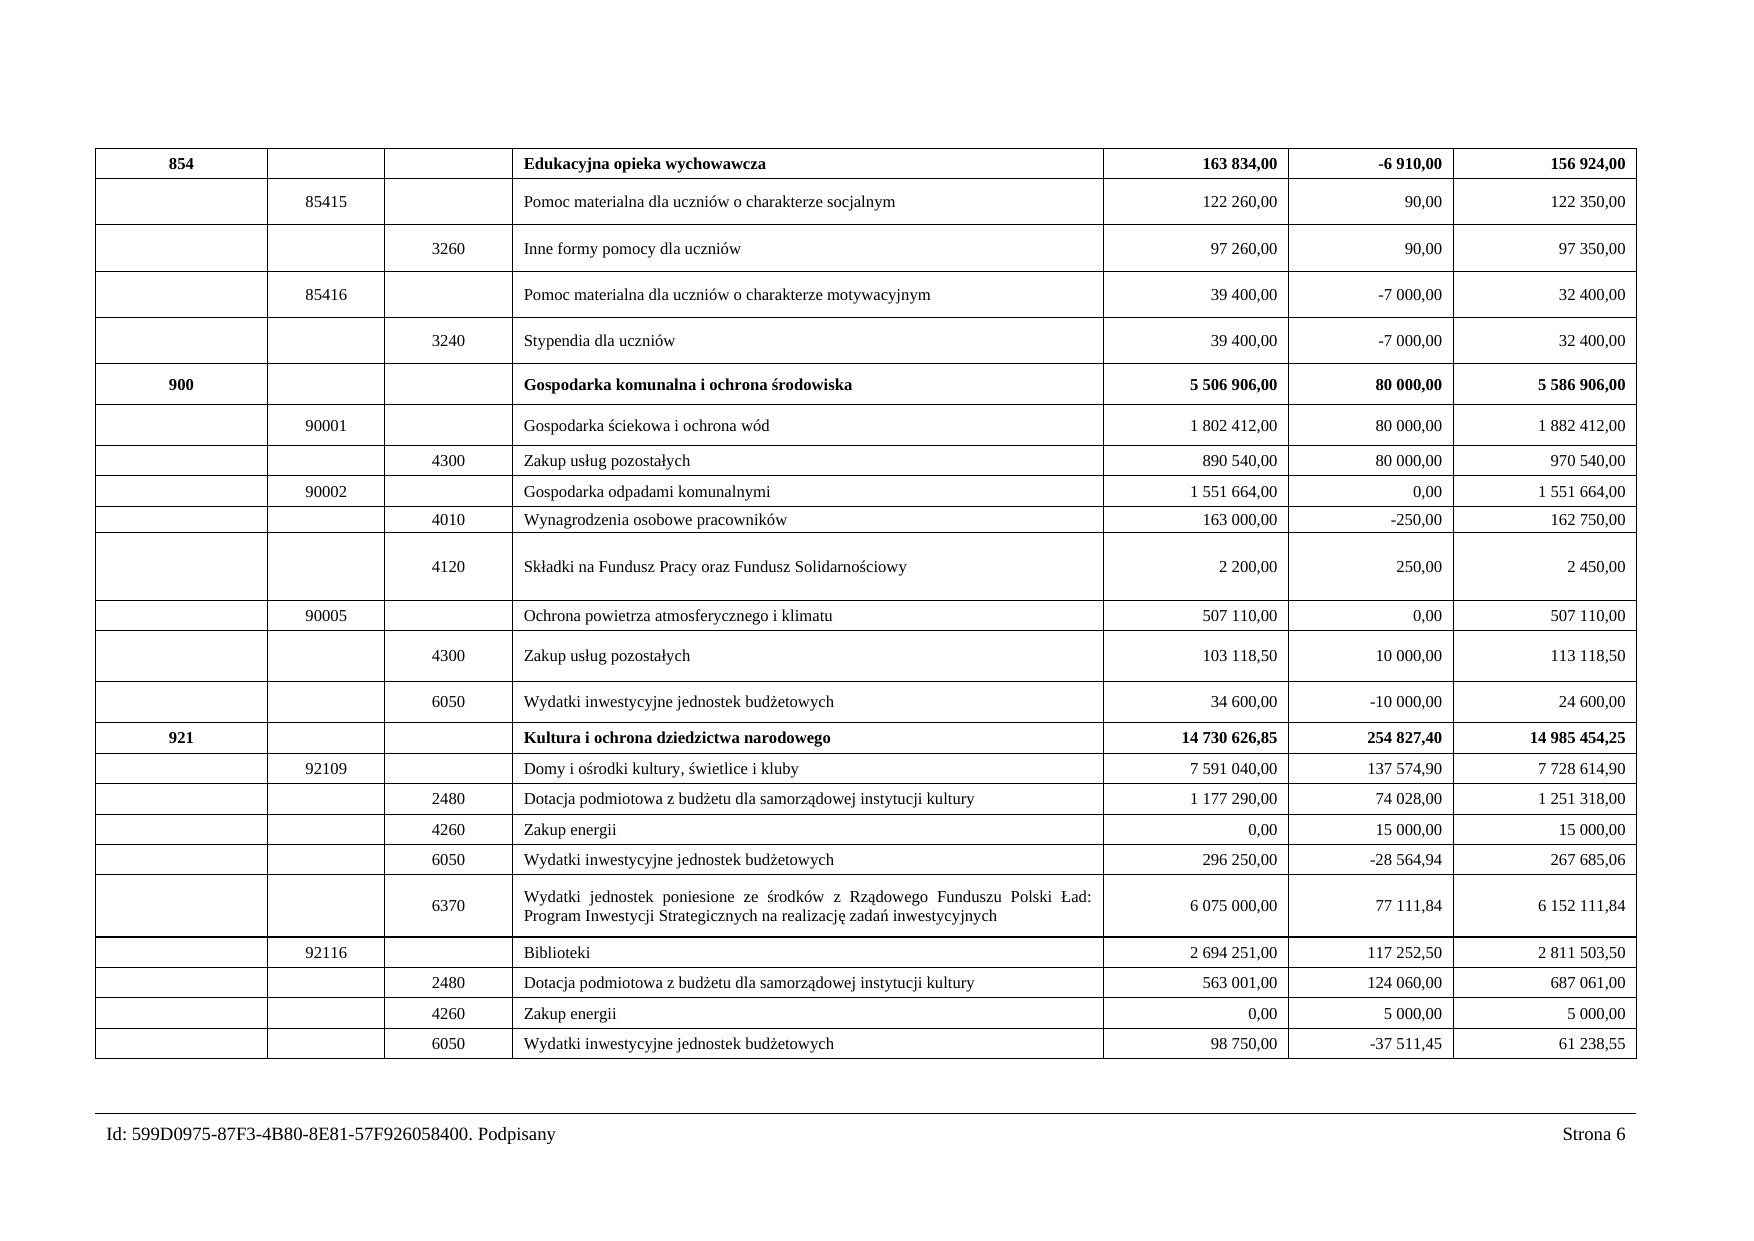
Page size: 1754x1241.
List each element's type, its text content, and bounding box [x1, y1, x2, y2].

table_cell 3240 [385, 318, 512, 363]
table_cell -250,00 [1289, 507, 1453, 532]
table_cell 92116 [268, 938, 384, 967]
table_cell 0,00 [1289, 601, 1453, 630]
table_cell 98 750,00 [1104, 1029, 1288, 1058]
table_cell 2 811 503,50 [1454, 938, 1636, 967]
table_cell 77 111,84 [1289, 875, 1453, 936]
table_cell 32 400,00 [1454, 318, 1636, 363]
table_cell Zakup energii [513, 998, 1103, 1028]
table_cell [385, 272, 512, 317]
table_cell 563 001,00 [1104, 968, 1288, 997]
table_cell 2 450,00 [1454, 533, 1636, 600]
table_cell [268, 631, 384, 681]
table_cell 4120 [385, 533, 512, 600]
table_cell Biblioteki [513, 938, 1103, 967]
table_cell [385, 601, 512, 630]
table_cell 103 118,50 [1104, 631, 1288, 681]
table_cell 4260 [385, 998, 512, 1028]
table_cell 90,00 [1289, 225, 1453, 271]
table_cell [268, 364, 384, 404]
table_cell 92109 [268, 754, 384, 783]
table_cell -7 000,00 [1289, 318, 1453, 363]
table_cell 10 000,00 [1289, 631, 1453, 681]
table_cell 507 110,00 [1104, 601, 1288, 630]
table_cell [96, 815, 267, 844]
table_cell 97 350,00 [1454, 225, 1636, 271]
table_cell 6 152 111,84 [1454, 875, 1636, 936]
table_cell [96, 272, 267, 317]
table_cell 90,00 [1289, 179, 1453, 224]
table_cell 1 802 412,00 [1104, 405, 1288, 445]
table_cell Zakup usług pozostałych [513, 631, 1103, 681]
table_cell Ochrona powietrza atmosferycznego i klimatu [513, 601, 1103, 630]
table_cell [268, 682, 384, 722]
table_cell 6050 [385, 682, 512, 722]
table_cell Stypendia dla uczniów [513, 318, 1103, 363]
table_cell [96, 845, 267, 874]
table_cell 15 000,00 [1289, 815, 1453, 844]
table_cell 507 110,00 [1454, 601, 1636, 630]
table_cell [96, 507, 267, 532]
table_cell 163 000,00 [1104, 507, 1288, 532]
table_cell 156 924,00 [1454, 149, 1636, 178]
table_cell 163 834,00 [1104, 149, 1288, 178]
table_cell 5 000,00 [1454, 998, 1636, 1028]
table_cell [268, 784, 384, 813]
table_cell 85415 [268, 179, 384, 224]
table_cell 5 000,00 [1289, 998, 1453, 1028]
table_cell 4010 [385, 507, 512, 532]
table_cell 2480 [385, 968, 512, 997]
table_cell Kultura i ochrona dziedzictwa narodowego [513, 723, 1103, 753]
table_cell 6 075 000,00 [1104, 875, 1288, 936]
table_cell [268, 533, 384, 600]
table_cell 1 882 412,00 [1454, 405, 1636, 445]
table_cell 24 600,00 [1454, 682, 1636, 722]
table_cell Zakup usług pozostałych [513, 446, 1103, 475]
table_cell -6 910,00 [1289, 149, 1453, 178]
table_cell 0,00 [1104, 815, 1288, 844]
table_cell -37 511,45 [1289, 1029, 1453, 1058]
table_cell [268, 815, 384, 844]
table_cell [96, 318, 267, 363]
table_cell [385, 723, 512, 753]
table_cell 7 591 040,00 [1104, 754, 1288, 783]
table_cell 74 028,00 [1289, 784, 1453, 813]
table_cell 2 200,00 [1104, 533, 1288, 600]
table_cell 854 [96, 149, 267, 178]
table_cell 267 685,06 [1454, 845, 1636, 874]
table_cell Gospodarka ściekowa i ochrona wód [513, 405, 1103, 445]
table_cell 34 600,00 [1104, 682, 1288, 722]
table_cell 7 728 614,90 [1454, 754, 1636, 783]
table_cell [268, 1029, 384, 1058]
table_cell 122 260,00 [1104, 179, 1288, 224]
table_cell 4300 [385, 446, 512, 475]
table_cell 85416 [268, 272, 384, 317]
table_cell 1 551 664,00 [1104, 476, 1288, 506]
table_cell 15 000,00 [1454, 815, 1636, 844]
table_cell Edukacyjna opieka wychowawcza [513, 149, 1103, 178]
table_cell Dotacja podmiotowa z budżetu dla samorządowej instytucji kultury [513, 784, 1103, 813]
table_cell 5 506 906,00 [1104, 364, 1288, 404]
table_cell 687 061,00 [1454, 968, 1636, 997]
table_cell Wydatki inwestycyjne jednostek budżetowych [513, 845, 1103, 874]
table_cell -28 564,94 [1289, 845, 1453, 874]
table_cell [96, 446, 267, 475]
table_cell [96, 533, 267, 600]
table_cell [96, 968, 267, 997]
table_cell Zakup energii [513, 815, 1103, 844]
table_cell 250,00 [1289, 533, 1453, 600]
table_cell Wynagrodzenia osobowe pracowników [513, 507, 1103, 532]
table_cell 1 551 664,00 [1454, 476, 1636, 506]
table_cell [385, 476, 512, 506]
table_cell [268, 845, 384, 874]
table_cell [96, 631, 267, 681]
table_cell Wydatki inwestycyjne jednostek budżetowych [513, 682, 1103, 722]
table_cell 90002 [268, 476, 384, 506]
table_cell -7 000,00 [1289, 272, 1453, 317]
table_cell [385, 364, 512, 404]
table_cell 1 177 290,00 [1104, 784, 1288, 813]
table_cell [268, 149, 384, 178]
table_cell 2480 [385, 784, 512, 813]
table_cell 122 350,00 [1454, 179, 1636, 224]
table_cell 80 000,00 [1289, 446, 1453, 475]
table_cell [385, 754, 512, 783]
table_cell 890 540,00 [1104, 446, 1288, 475]
table_cell Gospodarka komunalna i ochrona środowiska [513, 364, 1103, 404]
table_cell 90001 [268, 405, 384, 445]
table_cell 970 540,00 [1454, 446, 1636, 475]
table_cell [268, 998, 384, 1028]
table_cell 1 251 318,00 [1454, 784, 1636, 813]
table_cell [96, 784, 267, 813]
table_cell 113 118,50 [1454, 631, 1636, 681]
table_cell [96, 875, 267, 936]
table_cell 296 250,00 [1104, 845, 1288, 874]
table_cell 117 252,50 [1289, 938, 1453, 967]
table_cell 0,00 [1104, 998, 1288, 1028]
table_cell 6050 [385, 1029, 512, 1058]
table_cell [96, 405, 267, 445]
table_cell 14 730 626,85 [1104, 723, 1288, 753]
table_cell Pomoc materialna dla uczniów o charakterze motywacyjnym [513, 272, 1103, 317]
table_cell [268, 875, 384, 936]
table_cell 4260 [385, 815, 512, 844]
table_cell 97 260,00 [1104, 225, 1288, 271]
table_cell 39 400,00 [1104, 272, 1288, 317]
table_cell 137 574,90 [1289, 754, 1453, 783]
table_cell [268, 225, 384, 271]
table_cell 61 238,55 [1454, 1029, 1636, 1058]
table_cell [268, 507, 384, 532]
table_cell 3260 [385, 225, 512, 271]
table_cell [268, 723, 384, 753]
table_cell 90005 [268, 601, 384, 630]
table_cell Pomoc materialna dla uczniów o charakterze socjalnym [513, 179, 1103, 224]
table_cell 162 750,00 [1454, 507, 1636, 532]
table_cell 4300 [385, 631, 512, 681]
table_cell 6050 [385, 845, 512, 874]
table_cell Wydatki inwestycyjne jednostek budżetowych [513, 1029, 1103, 1058]
table_cell 6370 [385, 875, 512, 936]
table_cell [96, 1029, 267, 1058]
table_cell Dotacja podmiotowa z budżetu dla samorządowej instytucji kultury [513, 968, 1103, 997]
table_cell [385, 938, 512, 967]
table_cell [96, 179, 267, 224]
table_cell [96, 476, 267, 506]
table_cell 39 400,00 [1104, 318, 1288, 363]
table_cell 14 985 454,25 [1454, 723, 1636, 753]
table_cell 32 400,00 [1454, 272, 1636, 317]
table_cell [96, 938, 267, 967]
table_cell 0,00 [1289, 476, 1453, 506]
table_cell 5 586 906,00 [1454, 364, 1636, 404]
table_cell [96, 682, 267, 722]
table_cell Domy i ośrodki kultury, świetlice i kluby [513, 754, 1103, 783]
table_cell 254 827,40 [1289, 723, 1453, 753]
table_cell [268, 968, 384, 997]
table_cell -10 000,00 [1289, 682, 1453, 722]
table_cell Wydatki jednostek poniesione ze środków z Rządowego Funduszu Polski Ład: Program Inwestycji Strategicznych na realizację zadań inwestycyjnych [513, 875, 1103, 936]
table_cell Gospodarka odpadami komunalnymi [513, 476, 1103, 506]
table_cell Składki na Fundusz Pracy oraz Fundusz Solidarnościowy [513, 533, 1103, 600]
table_cell 124 060,00 [1289, 968, 1453, 997]
table_cell 80 000,00 [1289, 364, 1453, 404]
table_cell 921 [96, 723, 267, 753]
table_cell [96, 754, 267, 783]
table_cell [385, 149, 512, 178]
table_cell [268, 318, 384, 363]
table_cell [268, 446, 384, 475]
table_cell 900 [96, 364, 267, 404]
table_cell [96, 225, 267, 271]
table_cell [385, 405, 512, 445]
table_cell 80 000,00 [1289, 405, 1453, 445]
table_cell [96, 601, 267, 630]
table_cell Inne formy pomocy dla uczniów [513, 225, 1103, 271]
table_cell [385, 179, 512, 224]
table_cell 2 694 251,00 [1104, 938, 1288, 967]
table_cell [96, 998, 267, 1028]
